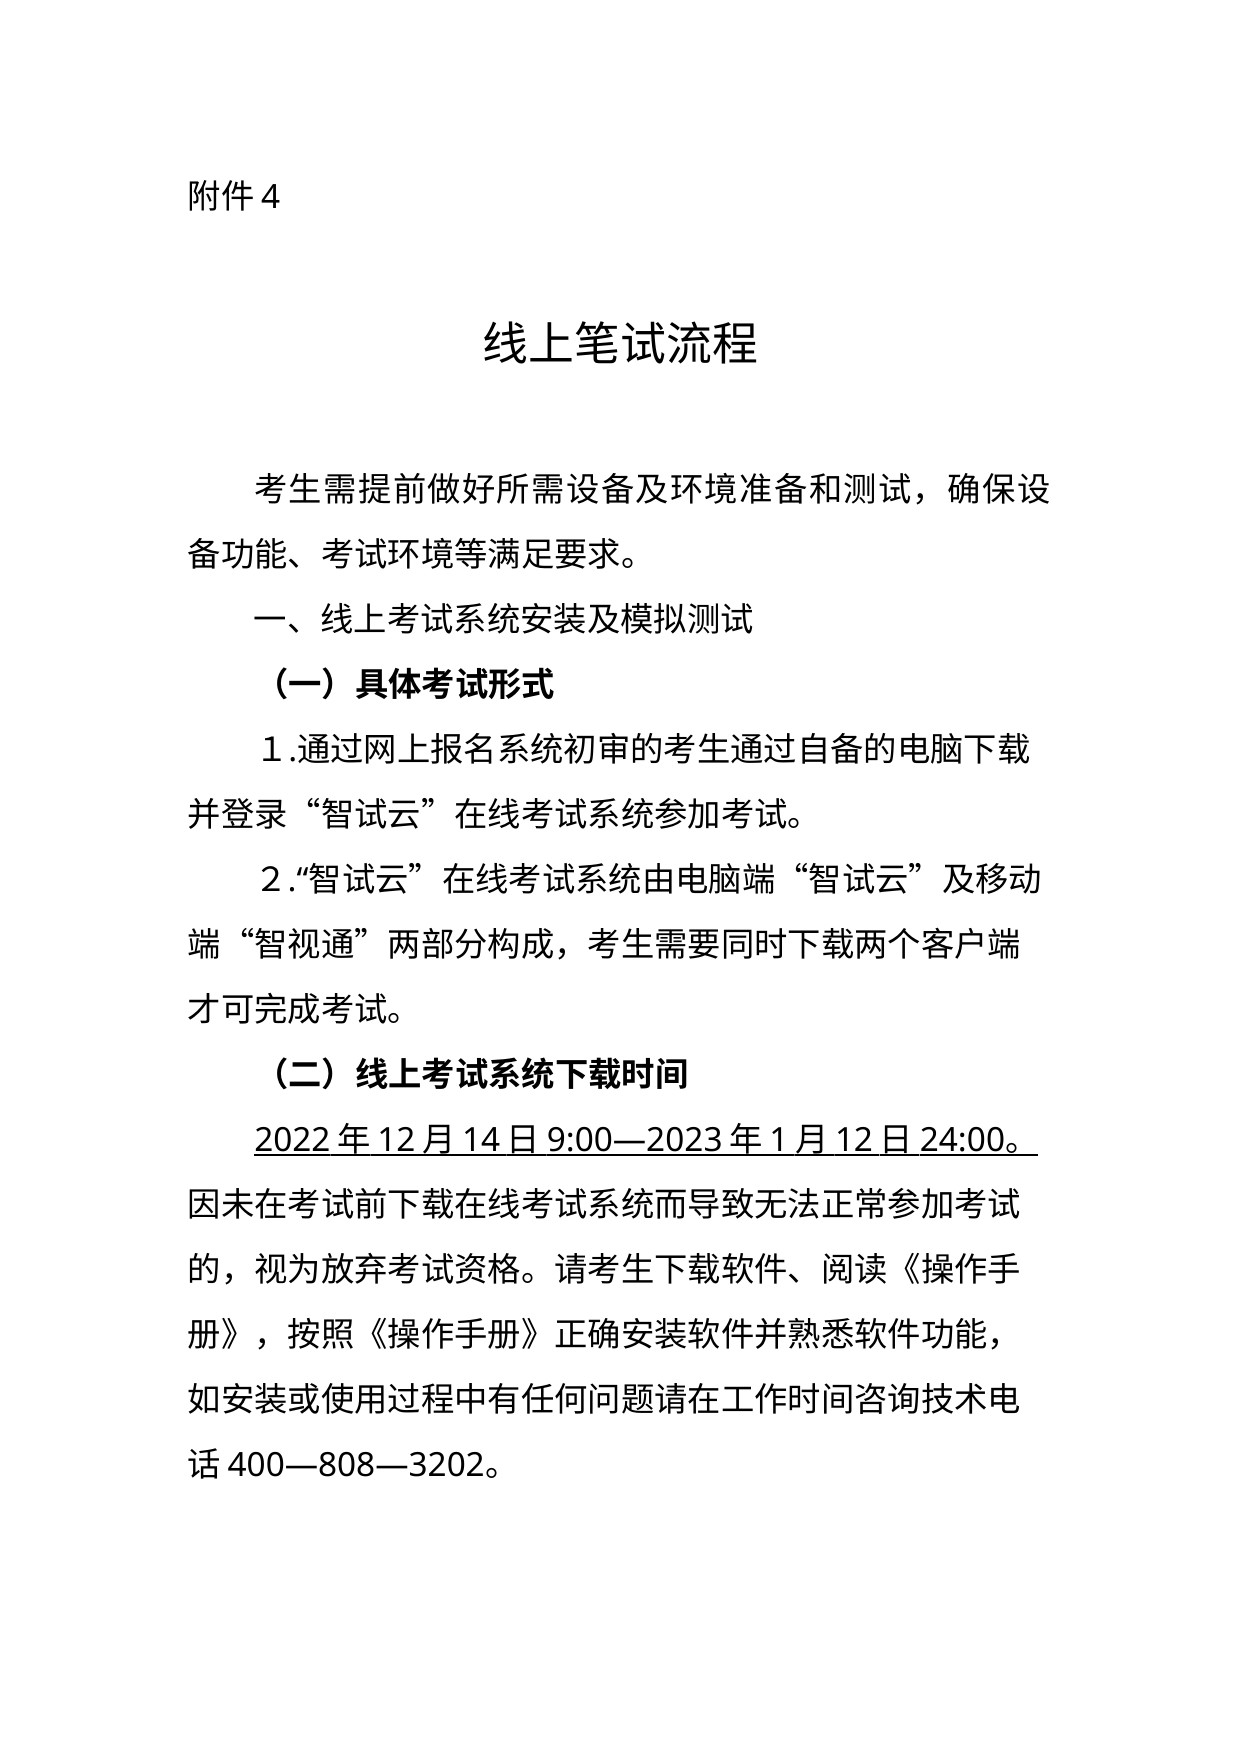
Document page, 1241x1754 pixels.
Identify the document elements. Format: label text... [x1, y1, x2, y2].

text 2022年12月日9:00—2023年1月日:0。因未在考试前下载在线考试系统而导致无法正常参加考试的，视为放弃考试资格。请考生下载软件、阅读《操作手册》，按照《操作手册》正确安装软件并熟悉软件功能，如安装或使用过程中有任何问题请在工作时间咨询技术电话400—808—3202。 [187, 1104, 1053, 1494]
text ２.“智试云”在线考试系统由电脑端“智试云”及移动端“智视通”两部分构成，考生需要同时下载两个客户端才可完成考试。 [187, 844, 1053, 1039]
text 附件4 [187, 162, 1053, 227]
text （二）线上考试系统下载时间 [187, 1039, 1053, 1104]
text （一）具体考试形式 [187, 649, 1053, 714]
text 考生需提前做好所需设备及环境准备和测试，确保设备功能、考试环境等满足要求。 [187, 454, 1053, 584]
text 一、线上考试系统安装及模拟测试 [187, 584, 1053, 649]
text 线上笔试流程 [187, 292, 1053, 389]
text １.通过网上报名系统初审的考生通过自备的电脑下载并登录“智试云”在线考试系统参加考试。 [187, 714, 1053, 844]
